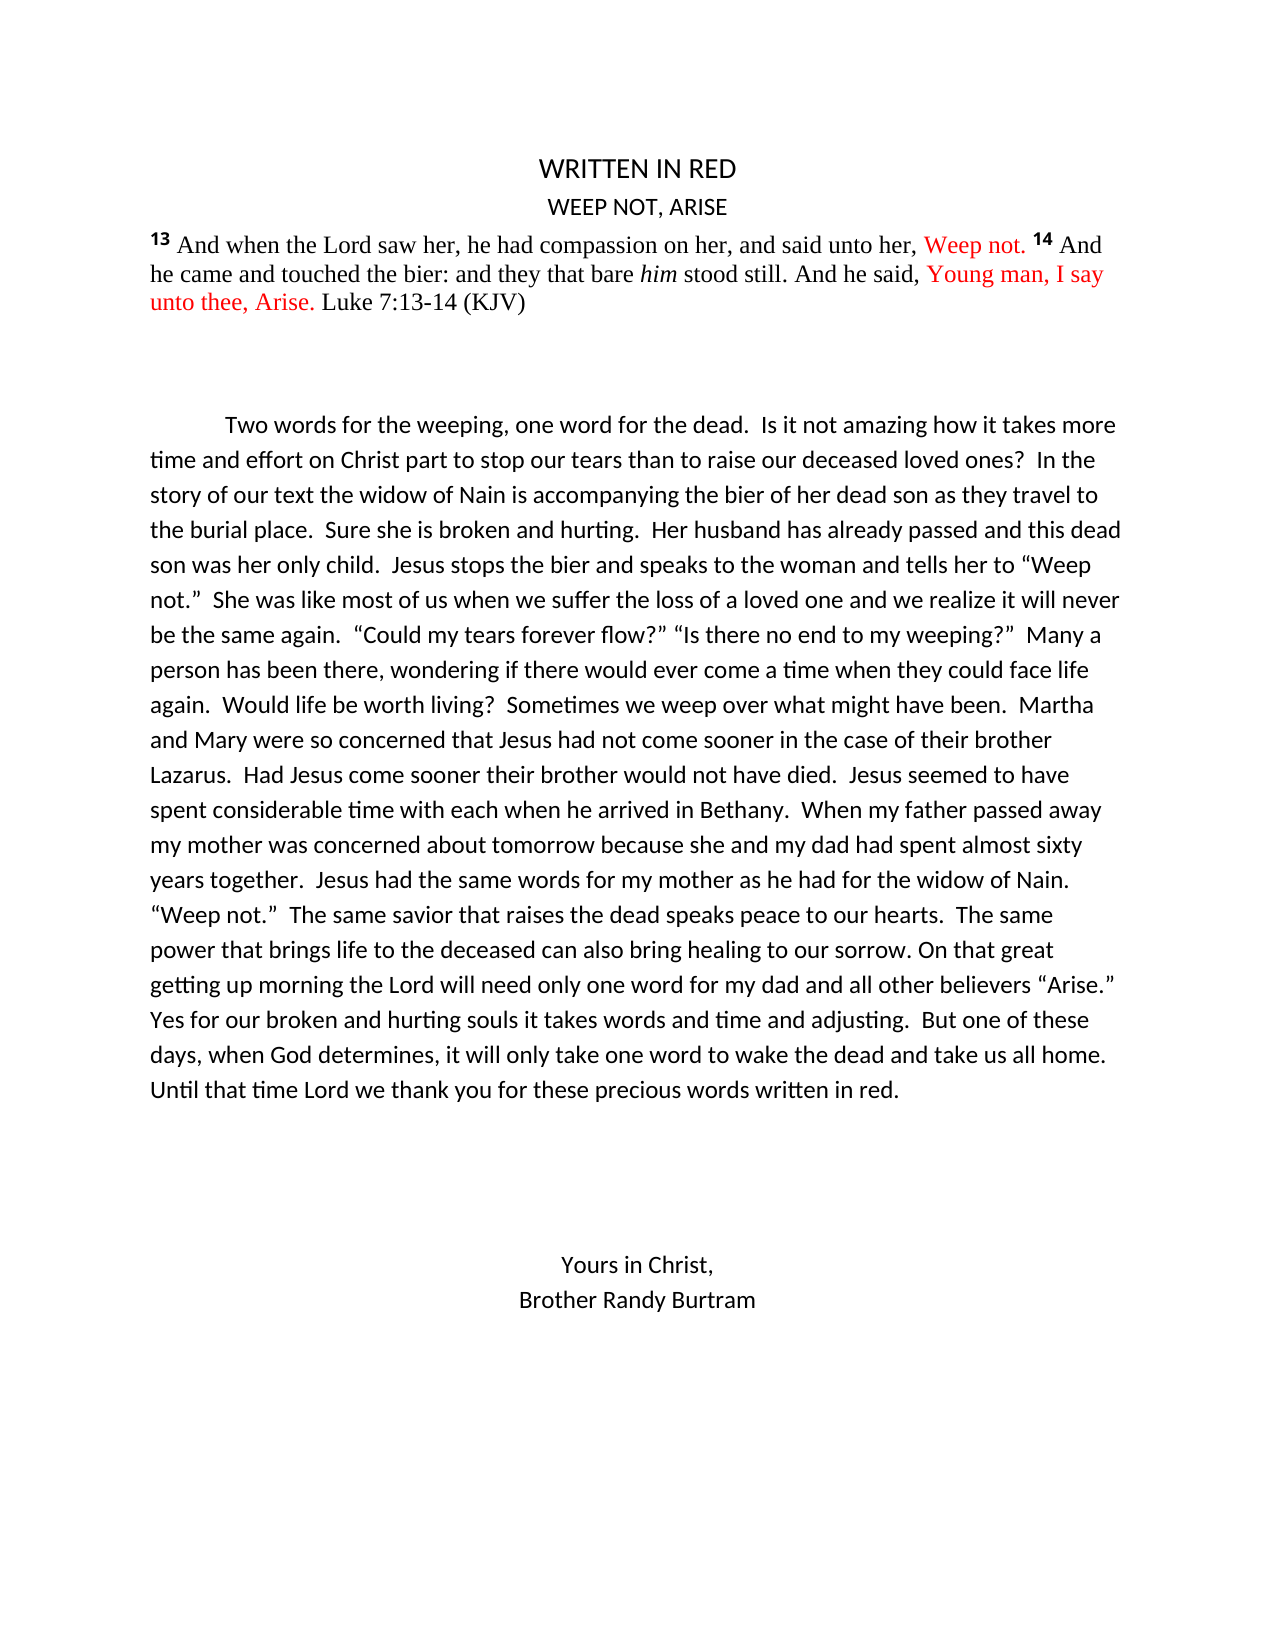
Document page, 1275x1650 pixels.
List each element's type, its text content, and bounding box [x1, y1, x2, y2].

text WRITTEN IN RED [150, 150, 1125, 186]
text WEEP NOT, ARISE [150, 191, 1125, 221]
text Two words for the weeping, one word for the dead. Is it not amazing how it takes more time and effort on Christ part to stop our tears than to raise our deceased loved ones? In the story of our text the widow of Nain is accompanying the bier of her dead son as they travel to the burial place. Sure she is broken and hurting. Her husband has already passed and this dead son was her only child. Jesus stops the bier and speaks to the woman and tells her to “Weep not.” She was like most of us when we suffer the loss of a loved one and we realize it will never be the same again. “Could my tears forever flow?” “Is there no end to my weeping?” Many a person has been there, wondering if there would ever come a time when they could face life again. Would life be worth living? Sometimes we weep over what might have been. Martha and Mary were so concerned that Jesus had not come sooner in the case of their brother Lazarus. Had Jesus come sooner their brother would not have died. Jesus seemed to have spent considerable time with each when he arrived in Bethany. When my father passed away my mother was concerned about tomorrow because she and my dad had spent almost sixty years together. Jesus had the same words for my mother as he had for the widow of Nain. “Weep not.” The same savior that raises the dead speaks peace to our hearts. The same power that brings life to the deceased can also bring healing to our sorrow. On that great getting up morning the Lord will need only one word for my dad and all other believers “Arise.” Yes for our broken and hurting souls it takes words and time and adjusting. But one of these days, when God determines, it will only take one word to wake the dead and take us all home. Until that time Lord we thank you for these precious words written in red. [150, 409, 1125, 1104]
text Brother Randy Burtram [150, 1284, 1125, 1314]
text 13 And when the Lord saw her, he had compassion on her, and said unto her, Weep not. 14 And he came and touched the bier: and they that bare him stood still. And he said, Young man, I say unto thee, Arise. Luke 7:13-14 (KJV) [150, 226, 1125, 316]
text Yours in Christ, [150, 1249, 1125, 1279]
